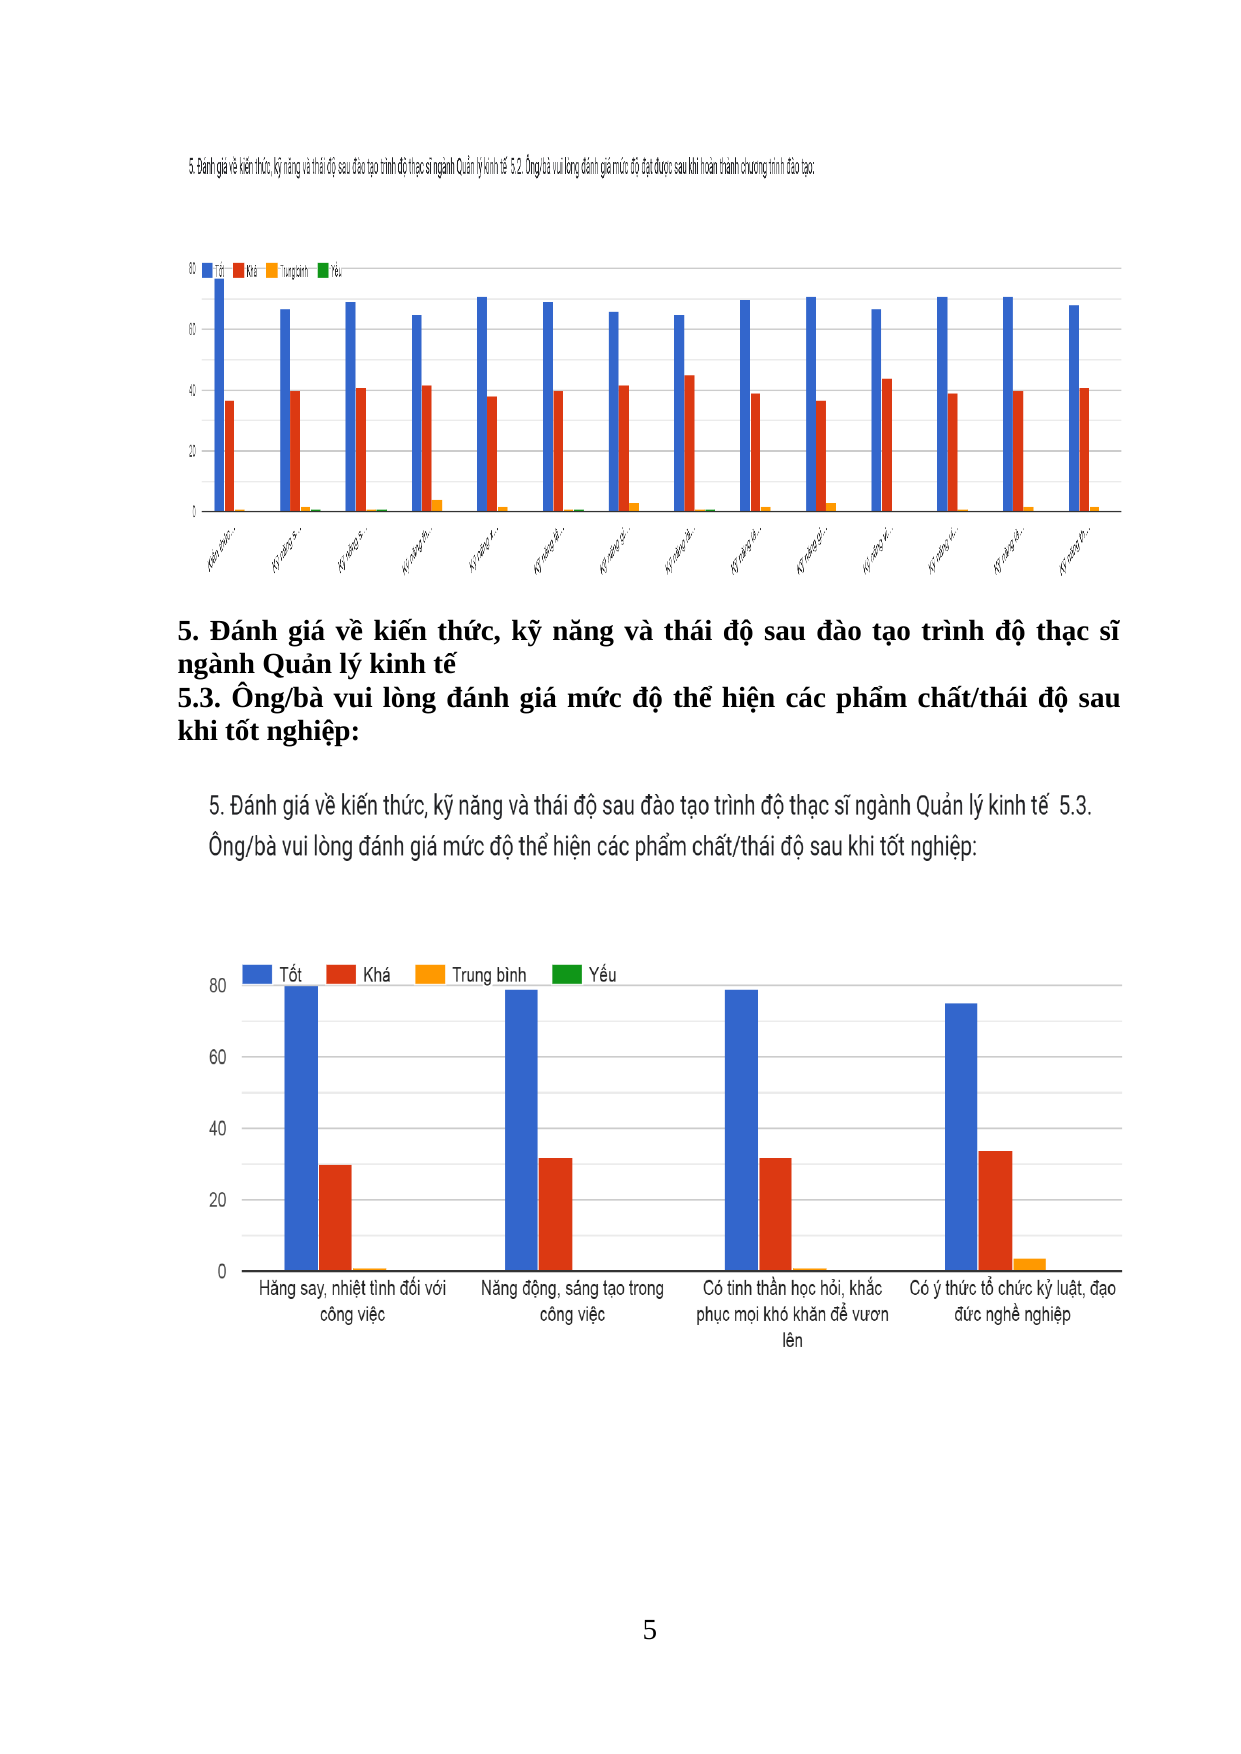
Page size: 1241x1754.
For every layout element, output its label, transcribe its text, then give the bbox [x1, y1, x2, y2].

picture [177, 118, 1122, 613]
text 5. Đánh giá về kiến thức, kỹ năng và thái độ sau đào tạo trình độ thạc sĩ ngành Quản lý kinh tế [177, 613, 1122, 680]
picture [177, 747, 1123, 1396]
text 5.3. Ông/bà vui lòng đánh giá mức độ thể hiện các phẩm chất/thái độ sau khi tốt nghiệp: [177, 680, 1122, 747]
